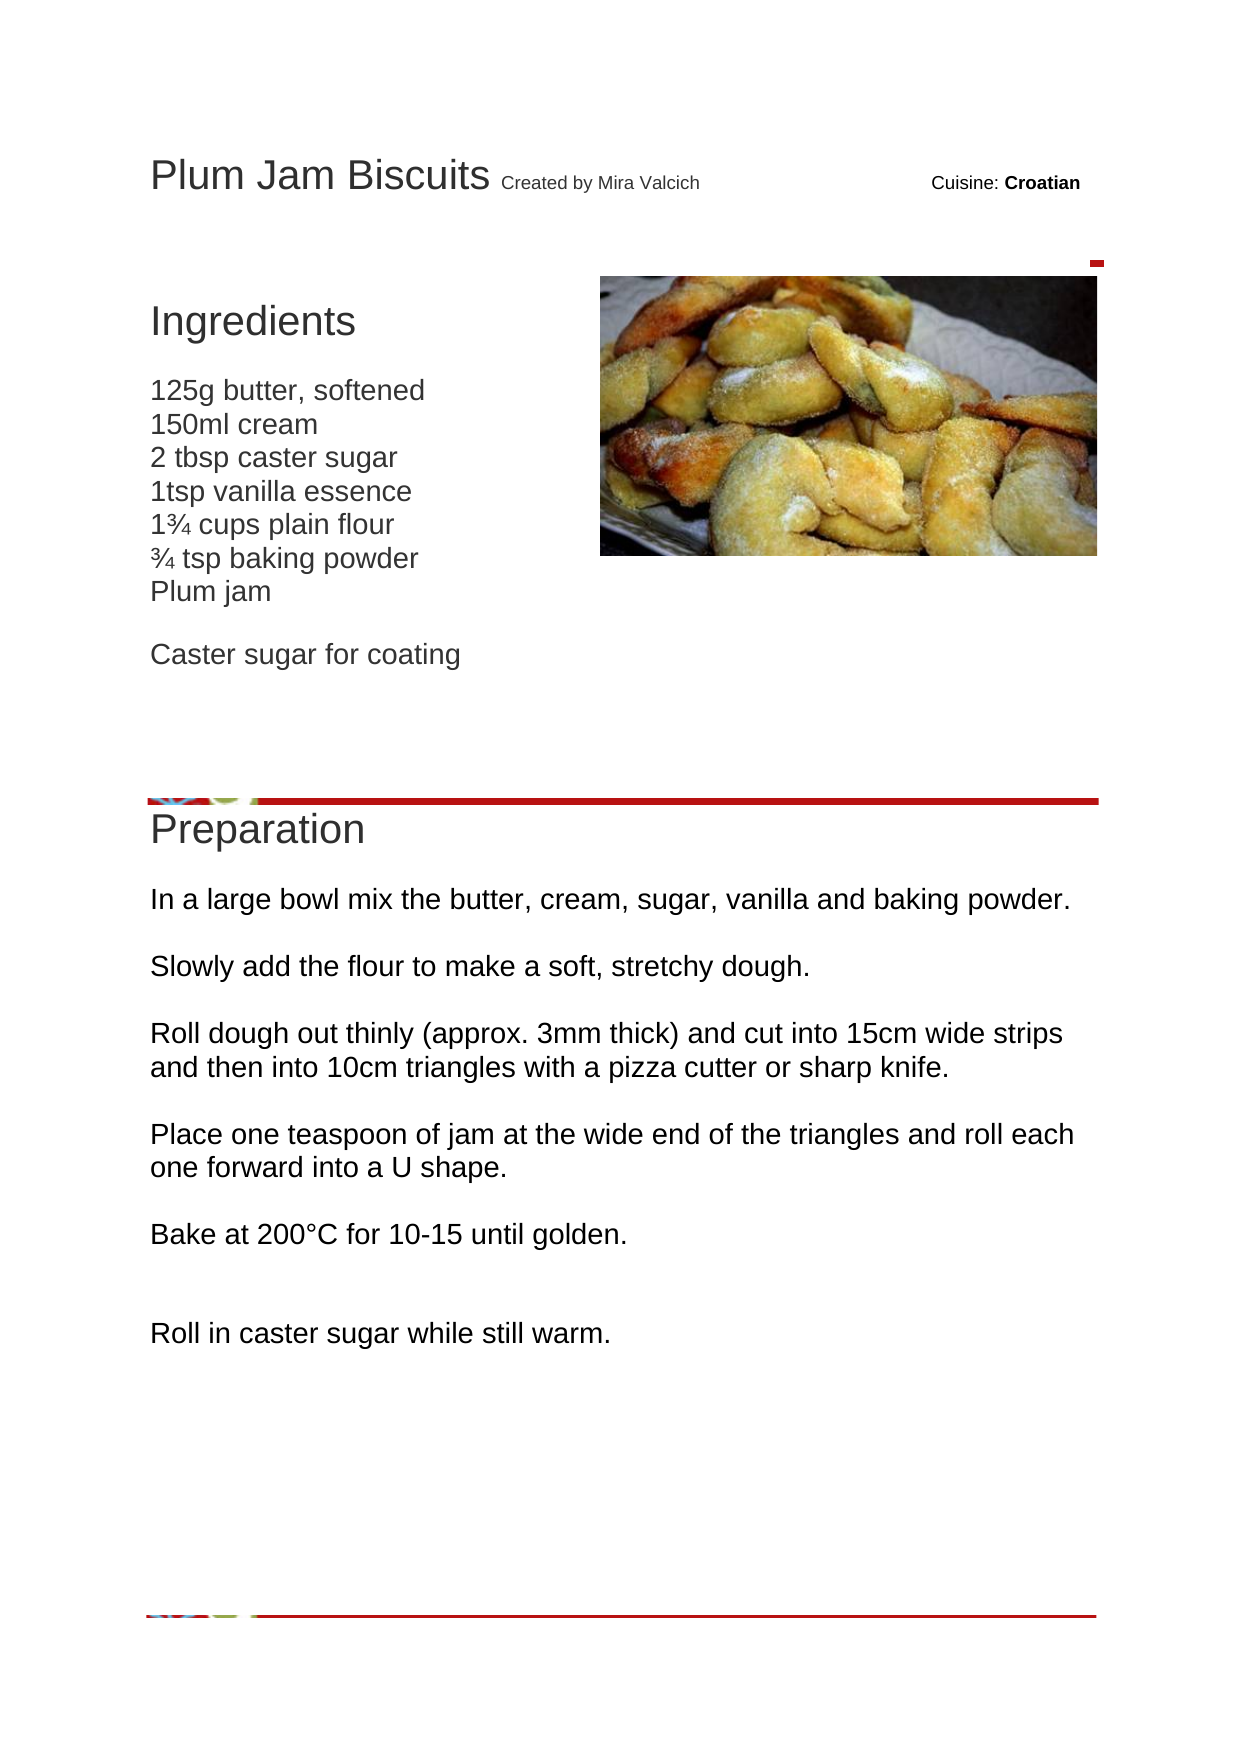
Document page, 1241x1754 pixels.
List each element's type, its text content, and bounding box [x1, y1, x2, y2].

picture [1090, 260, 1104, 267]
text Caster sugar for coating [150, 637, 1090, 699]
text Ingredients [150, 227, 1090, 344]
text 125g butter, softened 150ml cream 2 tbsp caster sugar 1tsp vanilla essence 1¾ cups plain flour ¾ tsp baking powder Plum jam [150, 373, 1090, 608]
text Plum Jam Biscuits Created by Mira Valcich Cuisine: Croatian [150, 150, 1090, 198]
text Roll in caster sugar while still warm. [150, 1316, 1090, 1349]
text Preparation [150, 805, 1090, 853]
picture [600, 276, 1098, 556]
text In a large bowl mix the butter, cream, sugar, vanilla and baking powder. Slowly add the flour to make a soft, stretchy dough. Roll dough out thinly (approx. 3mm thick) and cut into 15cm wide strips and then into 10cm triangles with a pizza cutter or sharp knife. Place one teaspoon of jam at the wide end of the triangles and roll each one forward into a U shape. Bake at 200°C for 10-15 until golden. [150, 882, 1090, 1251]
picture [147, 798, 1099, 805]
